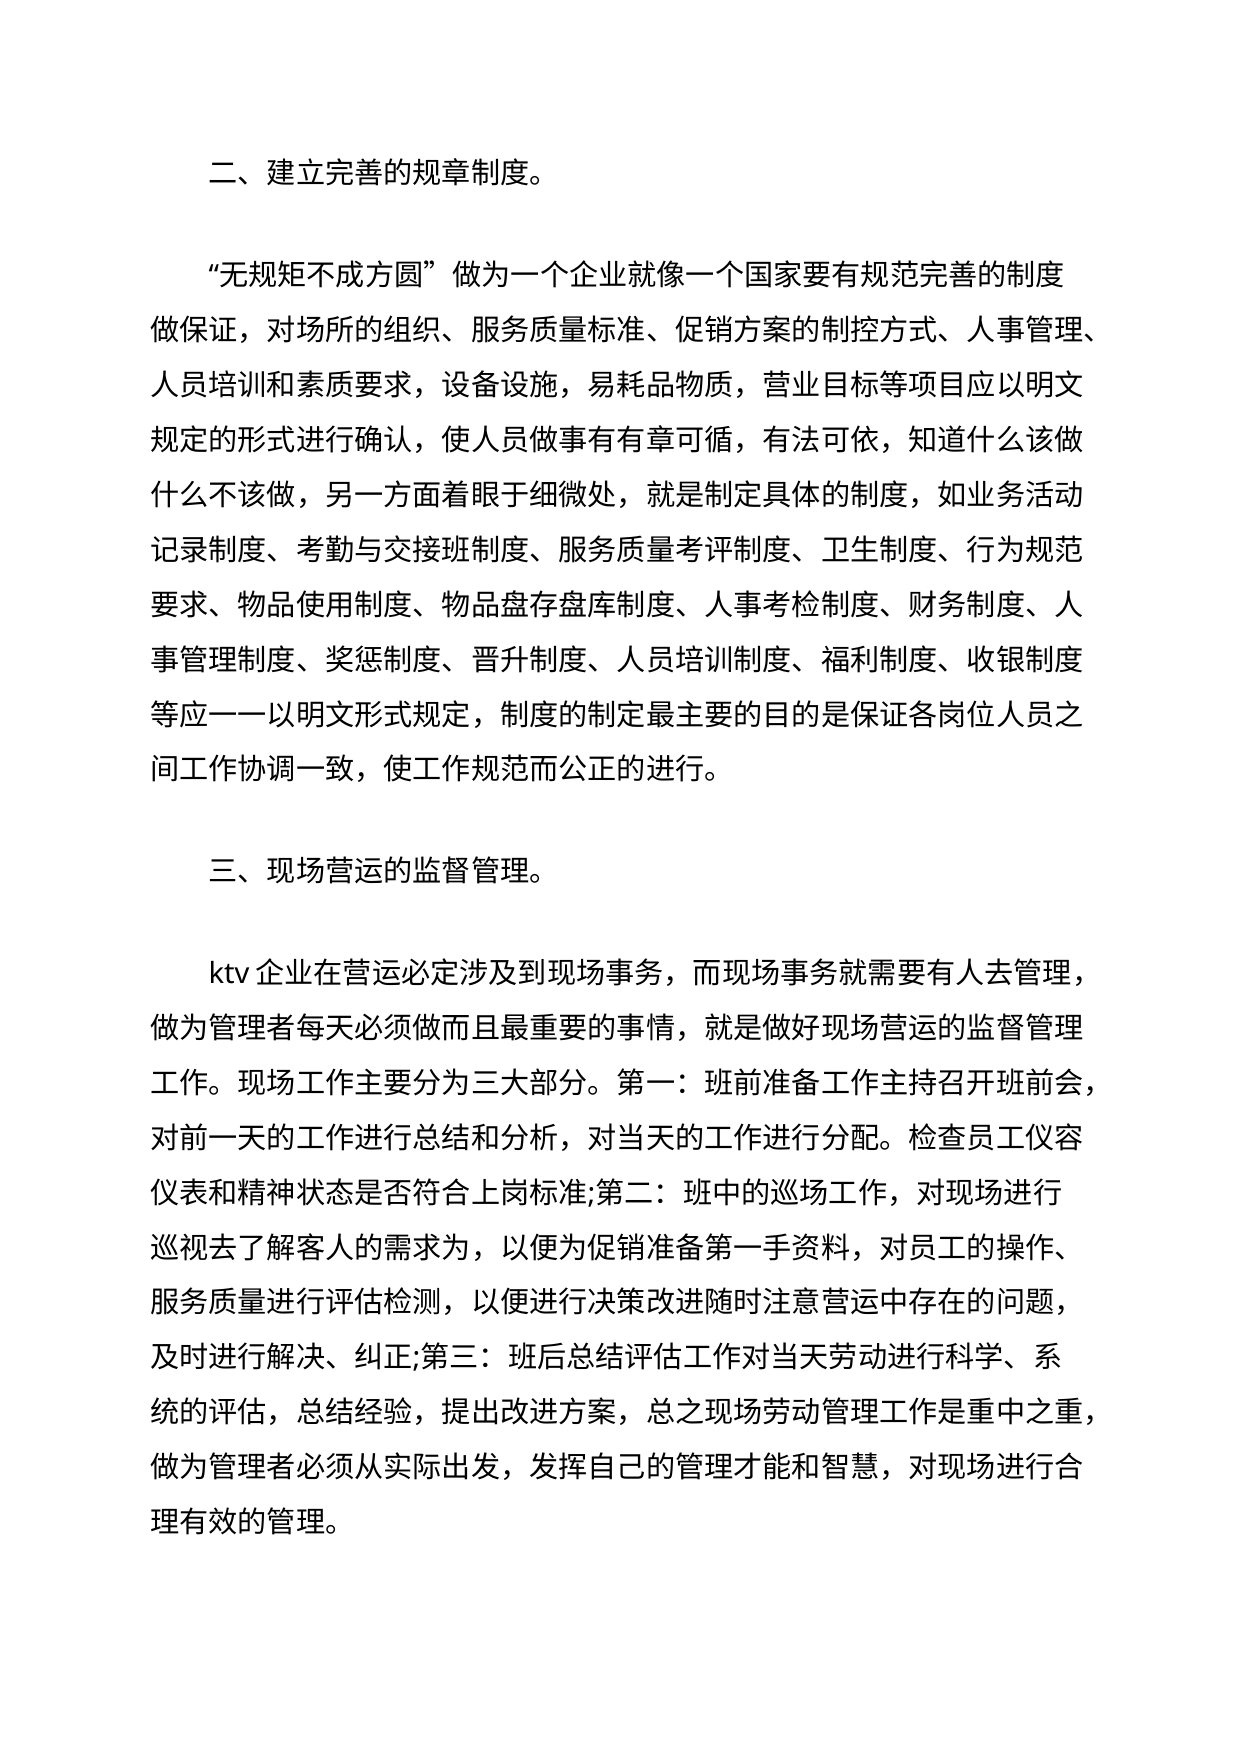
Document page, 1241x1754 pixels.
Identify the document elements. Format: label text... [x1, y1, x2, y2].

text “无规矩不成方圆”做为一个企业就像一个国家要有规范完善的制度做保证，对场所的组织、服务质量标准、促销方案的制控方式、人事管理、人员培训和素质要求，设备设施，易耗品物质，营业目标等项目应以明文规定的形式进行确认，使人员做事有有章可循，有法可依，知道什么该做什么不该做，另一方面着眼于细微处，就是制定具体的制度，如业务活动记录制度、考勤与交接班制度、服务质量考评制度、卫生制度、行为规范要求、物品使用制度、物品盘存盘库制度、人事考检制度、财务制度、人事管理制度、奖惩制度、晋升制度、人员培训制度、福利制度、收银制度等应一一以明文形式规定，制度的制定最主要的目的是保证各岗位人员之间工作协调一致，使工作规范而公正的进行。 [150, 252, 1090, 788]
text ktv企业在营运必定涉及到现场事务，而现场事务就需要有人去管理，做为管理者每天必须做而且最重要的事情，就是做好现场营运的监督管理工作。现场工作主要分为三大部分。第一：班前准备工作主持召开班前会，对前一天的工作进行总结和分析，对当天的工作进行分配。检查员工仪容仪表和精神状态是否符合上岗标准;第二：班中的巡场工作，对现场进行巡视去了解客人的需求为，以便为促销准备第一手资料，对员工的操作、服务质量进行评估检测，以便进行决策改进随时注意营运中存在的问题，及时进行解决、纠正;第三：班后总结评估工作对当天劳动进行科学、系统的评估，总结经验，提出改进方案，总之现场劳动管理工作是重中之重，做为管理者必须从实际出发，发挥自己的管理才能和智慧，对现场进行合理有效的管理。 [150, 949, 1090, 1541]
text 二、建立完善的规章制度。 [150, 150, 1090, 192]
text 三、现场营运的监督管理。 [150, 848, 1090, 890]
